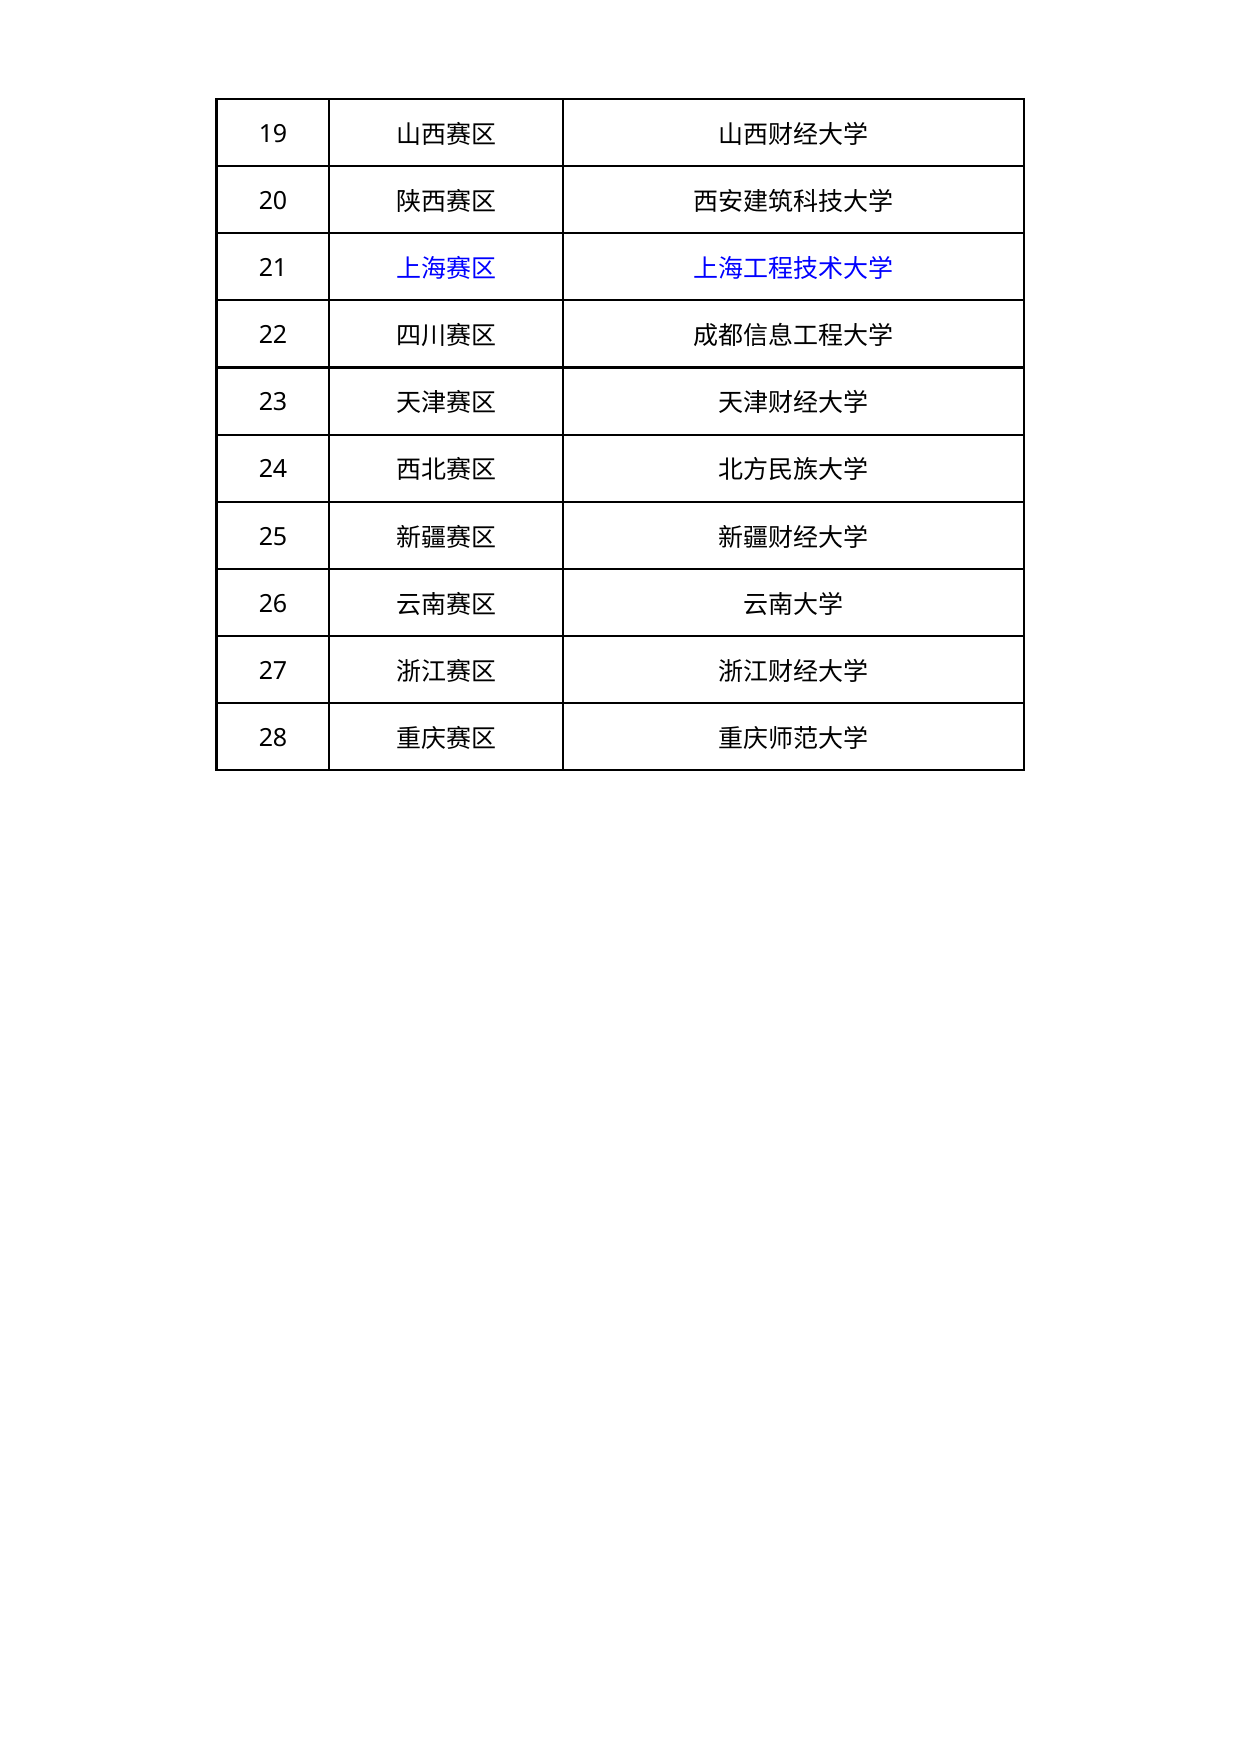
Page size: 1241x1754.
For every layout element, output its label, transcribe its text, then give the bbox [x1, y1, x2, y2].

table_cell 23 [218, 369, 328, 433]
table_cell 天津赛区 [330, 369, 562, 433]
table_cell 20 [218, 167, 328, 232]
table_cell 浙江赛区 [330, 637, 562, 702]
table_cell 四川赛区 [330, 301, 562, 366]
table_cell 北方民族大学 [564, 436, 1023, 501]
table_cell 西北赛区 [330, 436, 562, 501]
table_cell 24 [218, 436, 328, 501]
table_cell 上海工程技术大学 [564, 234, 1023, 299]
table_cell 上海赛区 [330, 234, 562, 299]
table_cell 浙江财经大学 [564, 637, 1023, 702]
table_cell 陕西赛区 [330, 167, 562, 232]
table_cell 重庆赛区 [330, 704, 562, 769]
table_cell 25 [218, 503, 328, 568]
table_cell 26 [218, 570, 328, 635]
table_cell 山西赛区 [330, 100, 562, 165]
table_cell 云南赛区 [330, 570, 562, 635]
table_cell 山西财经大学 [564, 100, 1023, 165]
table_cell 西安建筑科技大学 [564, 167, 1023, 232]
table_cell 重庆师范大学 [564, 704, 1023, 769]
table_cell 成都信息工程大学 [564, 301, 1023, 366]
table_cell 新疆财经大学 [564, 503, 1023, 568]
table_cell 天津财经大学 [564, 369, 1023, 433]
table_cell 21 [218, 234, 328, 299]
table_cell 19 [218, 100, 328, 165]
table_cell 27 [218, 637, 328, 702]
table_cell 新疆赛区 [330, 503, 562, 568]
table_cell 22 [218, 301, 328, 366]
table_cell 云南大学 [564, 570, 1023, 635]
table_cell 28 [218, 704, 328, 769]
